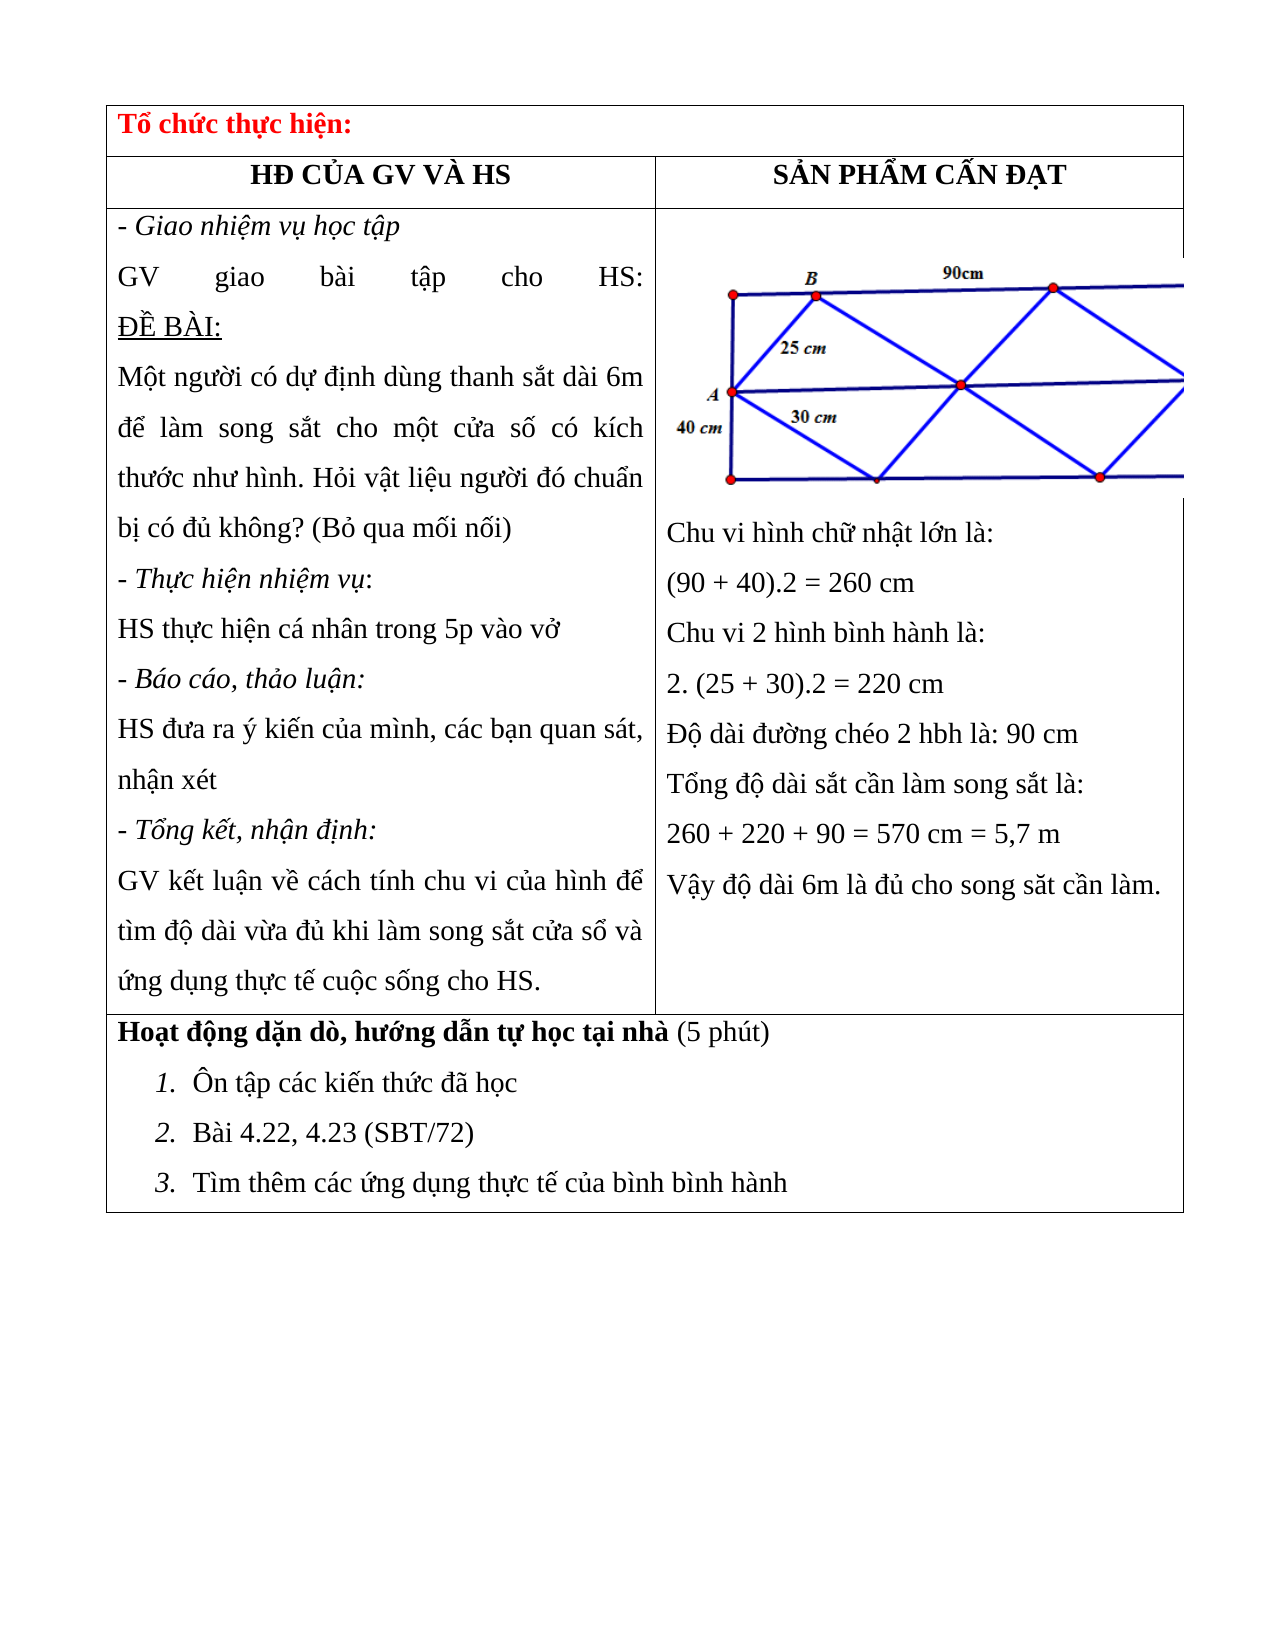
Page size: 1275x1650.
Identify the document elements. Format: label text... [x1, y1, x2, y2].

table_cell - Giao nhiệm vụ học tập GV giao bài tập cho HS: ĐỀ BÀI: Một người có dự định dùng thanh sắt dài 6m để làm song sắt cho một cửa số có kích thước như hình. Hỏi vật liệu người đó chuẩn bị có đủ không? (Bỏ qua mối nối) - Thực hiện nhiệm vụ: HS thực hiện cá nhân trong 5p vào vở - Báo cáo, thảo luận: HS đưa ra ý kiến của mình, các bạn quan sát, nhận xét - Tổng kết, nhận định: GV kết luận về cách tính chu vi của hình để tìm độ dài vừa đủ khi làm song sắt cửa sổ và ứng dụng thực tế cuộc sống cho HS. [107, 209, 655, 1013]
table_cell SẢN PHẨM CẤN ĐẠT [656, 157, 1183, 207]
table_cell Hoạt động dặn dò, hướng dẫn tự học tại nhà (5 phút) Ôn tập các kiến thức đã học Bài 4.22, 4.23 (SBT/72) Tìm thêm các ứng dụng thực tế của bình bình hành [107, 1015, 1183, 1212]
table_cell HĐ CỦA GV VÀ HS [107, 157, 655, 207]
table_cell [107, 106, 1183, 156]
picture [666, 258, 1184, 498]
table_cell Chu vi hình chữ nhật lớn là: (90 + 40).2 = 260 cm Chu vi 2 hình bình hành là: 2. (25 + 30).2 = 220 cm Độ dài đường chéo 2 hbh là: 90 cm Tổng độ dài sắt cần làm song sắt là: 260 + 220 + 90 = 570 cm = 5,7 m Vậy độ dài 6m là đủ cho song săt cần làm. [656, 209, 1183, 1013]
